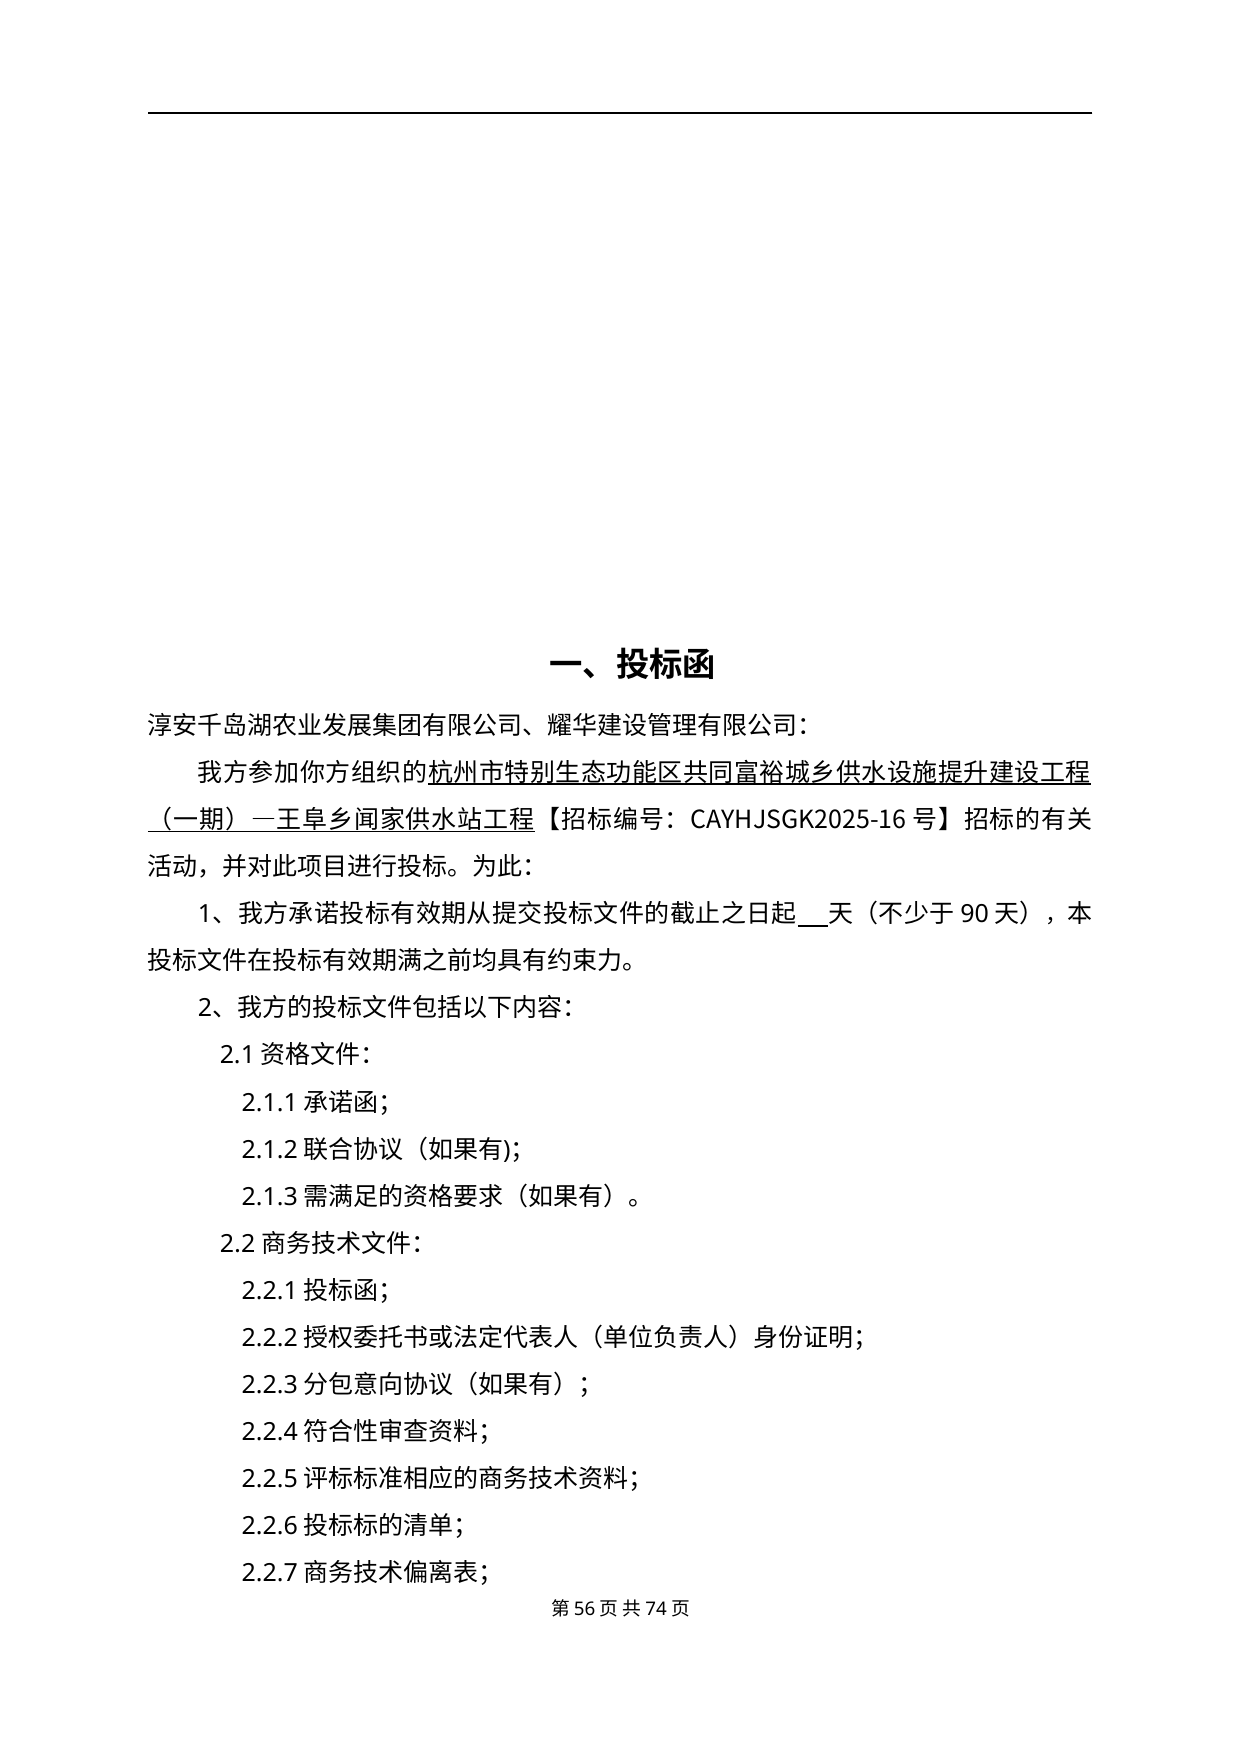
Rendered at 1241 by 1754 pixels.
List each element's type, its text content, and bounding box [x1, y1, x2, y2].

text 2.1.2联合协议（如果有)； [191, 1129, 1092, 1165]
text 2.2.2授权委托书或法定代表人（单位负责人）身份证明； [191, 1317, 1092, 1354]
text 淳安千岛湖农业发展集团有限公司、耀华建设管理有限公司： [148, 705, 1092, 742]
text 2.1资格文件： [169, 1035, 1092, 1071]
text 2.2.7商务技术偏离表； [191, 1553, 1092, 1589]
text 2.2.5评标标准相应的商务技术资料； [191, 1459, 1092, 1495]
text 2、我方的投标文件包括以下内容： [148, 988, 1092, 1024]
text 2.2.3分包意向协议（如果有）； [191, 1364, 1092, 1401]
text 2.2.6投标标的清单； [191, 1506, 1092, 1542]
text 我方参加你方组织的杭州市特别生态功能区共同富裕城乡供水设施提升建设工程（一期）—王阜乡闻家供水站工程【招标编号：CAYHJSGK2025-16号】招标的有关活动，并对此项目进行投标。为此： [148, 752, 1092, 883]
text 2.2 商务技术文件： [169, 1223, 1092, 1259]
text 2.1.1承诺函； [191, 1082, 1092, 1118]
text 2.2.1投标函； [191, 1270, 1092, 1307]
text 2.2.4符合性审查资料； [191, 1412, 1092, 1448]
text 1、我方承诺投标有效期从提交投标文件的截止之日起 天（不少于90天），本投标文件在投标有效期满之前均具有约束力。 [148, 894, 1092, 977]
text 一、投标函 [148, 638, 1092, 686]
text 2.1.3需满足的资格要求（如果有）。 [191, 1176, 1092, 1212]
